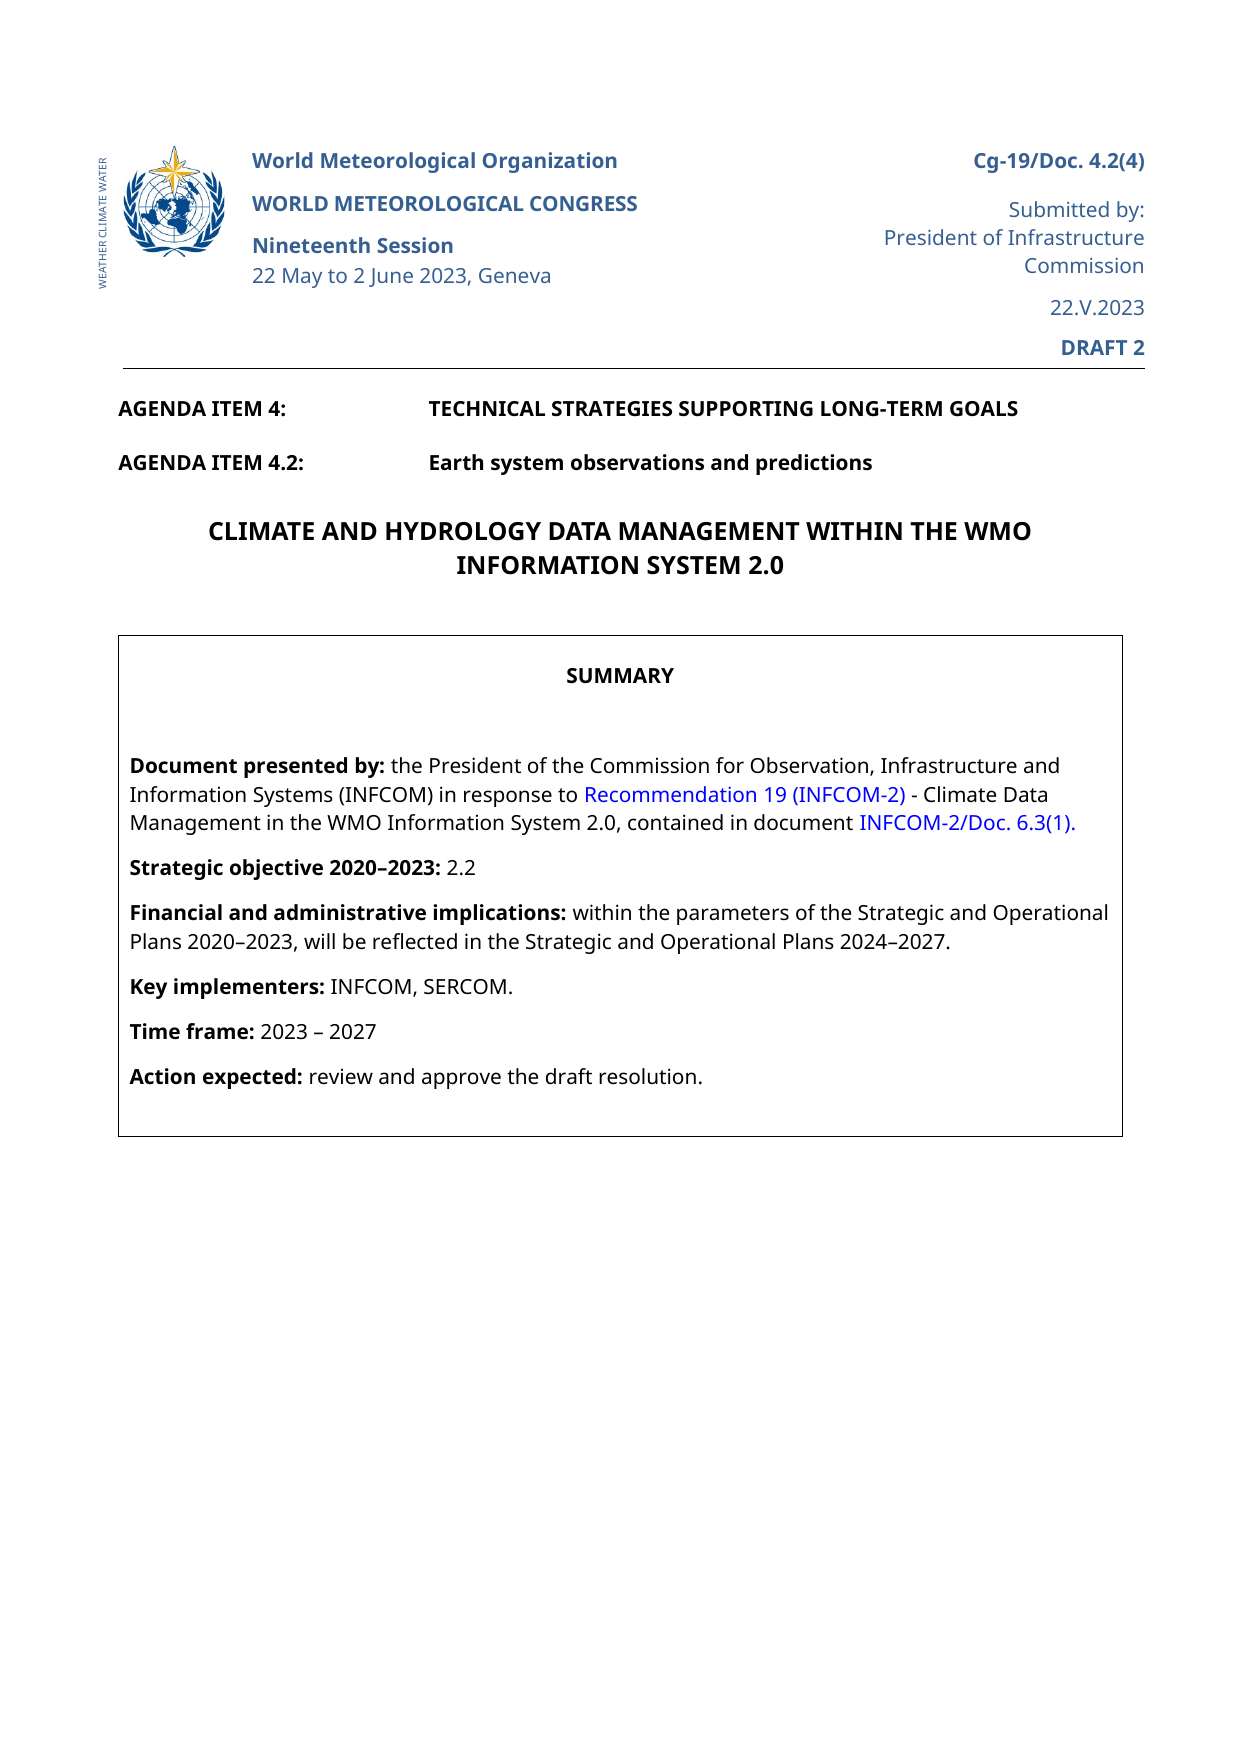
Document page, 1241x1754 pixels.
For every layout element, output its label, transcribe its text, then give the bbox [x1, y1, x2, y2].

text AGENDA ITEM 4: TECHNICAL STRATEGIES SUPPORTING LONG-TERM GOALS [118, 394, 1122, 423]
table_cell Document presented by: the President of the Commission for Observation, Infrastructure and Information Systems (INFCOM) in response to Recommendation 19 (INFCOM-2) - Climate Data Management in the WMO Information System 2.0, contained in document INFCOM-2/Doc. 6.3(1). Strategic objective 2020–2023: 2.2 Financial and administrative implications: within the parameters of the Strategic and Operational Plans 2020–2023, will be reflected in the Strategic and Operational Plans 2024–2027. Key implementers: INFCOM, SERCOM. Time frame: 2023 – 2027 Action expected: review and approve the draft resolution. [119, 735, 1122, 1136]
table_header WEATHER CLIMATE WATER [70, 147, 122, 368]
subtitle Climate AND HYDROLOGY data management within the WMO INFORMATION SYSTEM 2.0 [118, 514, 1122, 582]
table_header World Meteorological Organization WORLD METEOROLOGICAL CONGRESS Nineteenth Session 22 May to 2 June 2023, Geneva [123, 147, 836, 368]
table_header Summary [119, 636, 1122, 735]
text AGENDA ITEM 4.2: Earth system observations and predictions [118, 448, 1122, 476]
table_cell Submitted by: President of Infrastructure Commission 22.V.2023 DRAFT 2 [836, 181, 1145, 368]
table_header Cg-19/Doc. 4.2(4) [836, 147, 1145, 181]
